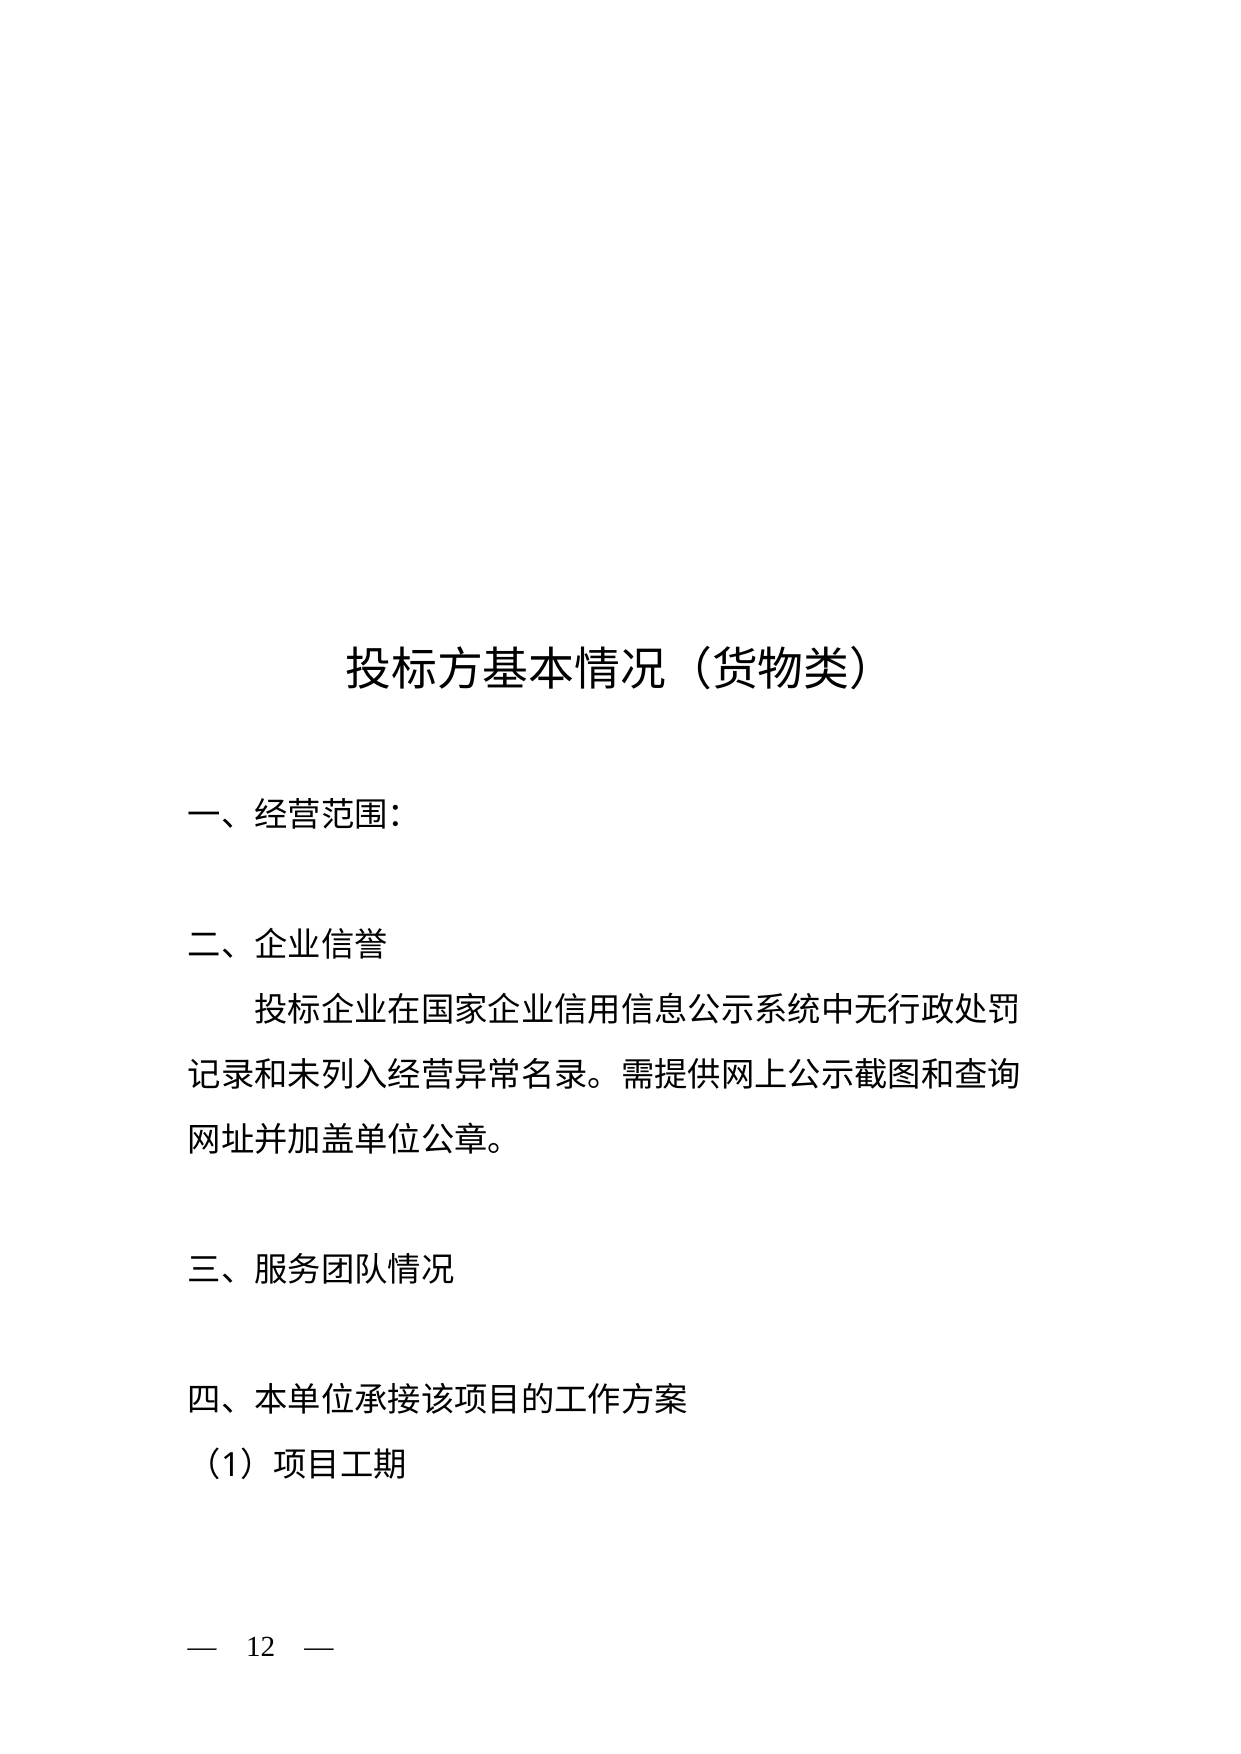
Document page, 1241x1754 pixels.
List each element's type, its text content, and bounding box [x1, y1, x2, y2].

list 四、本单位承接该项目的工作方案 [187, 1364, 1053, 1429]
list 二、企业信誉 [187, 909, 1053, 974]
list （1）项目工期 [187, 1429, 1053, 1494]
list 投标企业在国家企业信用信息公示系统中无行政处罚记录和未列入经营异常名录。需提供网上公示截图和查询网址并加盖单位公章。 [187, 974, 1053, 1169]
text 投标方基本情况（货物类） [187, 617, 1053, 714]
list 三、服务团队情况 [187, 1234, 1053, 1299]
list 一、经营范围： [187, 779, 1053, 844]
